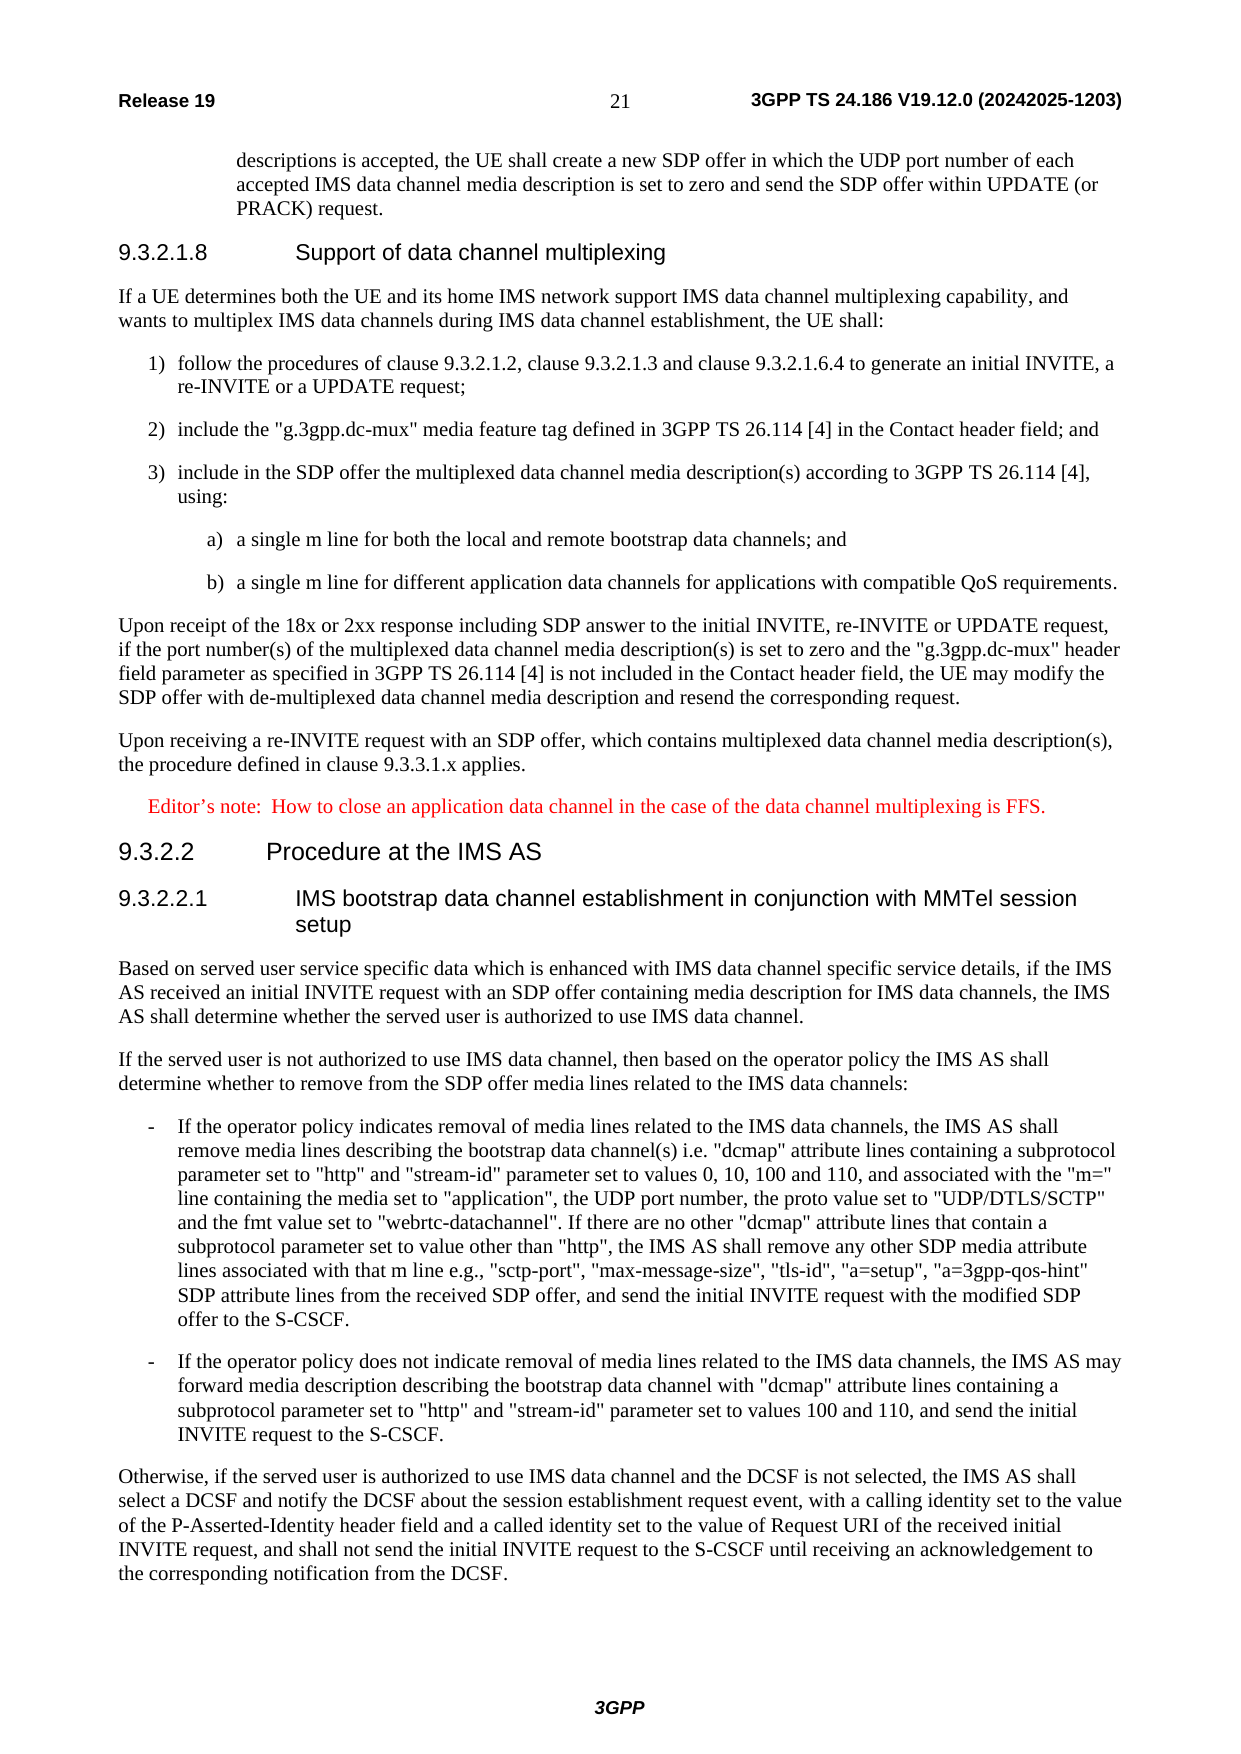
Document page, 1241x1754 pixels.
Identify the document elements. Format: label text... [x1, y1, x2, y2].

text Otherwise, if the served user is authorized to use IMS data channel and the DCSF is not selected, the IMS AS shall select a DCSF and notify the DCSF about the session establishment request event, with a calling identity set to the value of the P-Asserted-Identity header field and a called identity set to the value of Request URI of the received initial INVITE request, and shall not send the initial INVITE request to the S-CSCF until receiving an acknowledgement to the corresponding notification from the DCSF. [118, 1464, 1122, 1585]
subtitle 9.3.2.2 Procedure at the IMS AS [118, 837, 1122, 866]
subtitle 9.3.2.2.1 IMS bootstrap data channel establishment in conjunction with MMTel session setup [118, 885, 1122, 937]
text - If the operator policy indicates removal of media lines related to the IMS data channels, the IMS AS shall remove media lines describing the bootstrap data channel(s) i.e. "dcmap" attribute lines containing a subprotocol parameter set to "http" and "stream-id" parameter set to values 0, 10, 100 and 110, and associated with the "m=" line containing the media set to "application", the UDP port number, the proto value set to "UDP/DTLS/SCTP" and the fmt value set to "webrtc-datachannel". If there are no other "dcmap" attribute lines that contain a subprotocol parameter set to value other than "http", the IMS AS shall remove any other SDP media attribute lines associated with that m line e.g., "sctp-port", "max-message-size", "tls-id", "a=setup", "a=3gpp-qos-hint" SDP attribute lines from the received SDP offer, and send the initial INVITE request with the modified SDP offer to the S-CSCF. [148, 1114, 1122, 1331]
text . [236, 147, 1122, 220]
text Based on served user service specific data which is enhanced with IMS data channel specific service details, if the IMS AS received an initial INVITE request with an SDP offer containing media description for IMS data channels, the IMS AS shall determine whether the served user is authorized to use IMS data channel. [118, 956, 1122, 1028]
text - If the operator policy does not indicate removal of media lines related to the IMS data channels, the IMS AS may forward media description describing the bootstrap data channel with "dcmap" attribute lines containing a subprotocol parameter set to "http" and "stream-id" parameter set to values 100 and 110, and send the initial INVITE request to the S-CSCF. [148, 1349, 1122, 1446]
text If the served user is not authorized to use IMS data channel, then based on the operator policy the IMS AS shall determine whether to remove from the SDP offer media lines related to the IMS data channels: [118, 1047, 1122, 1095]
